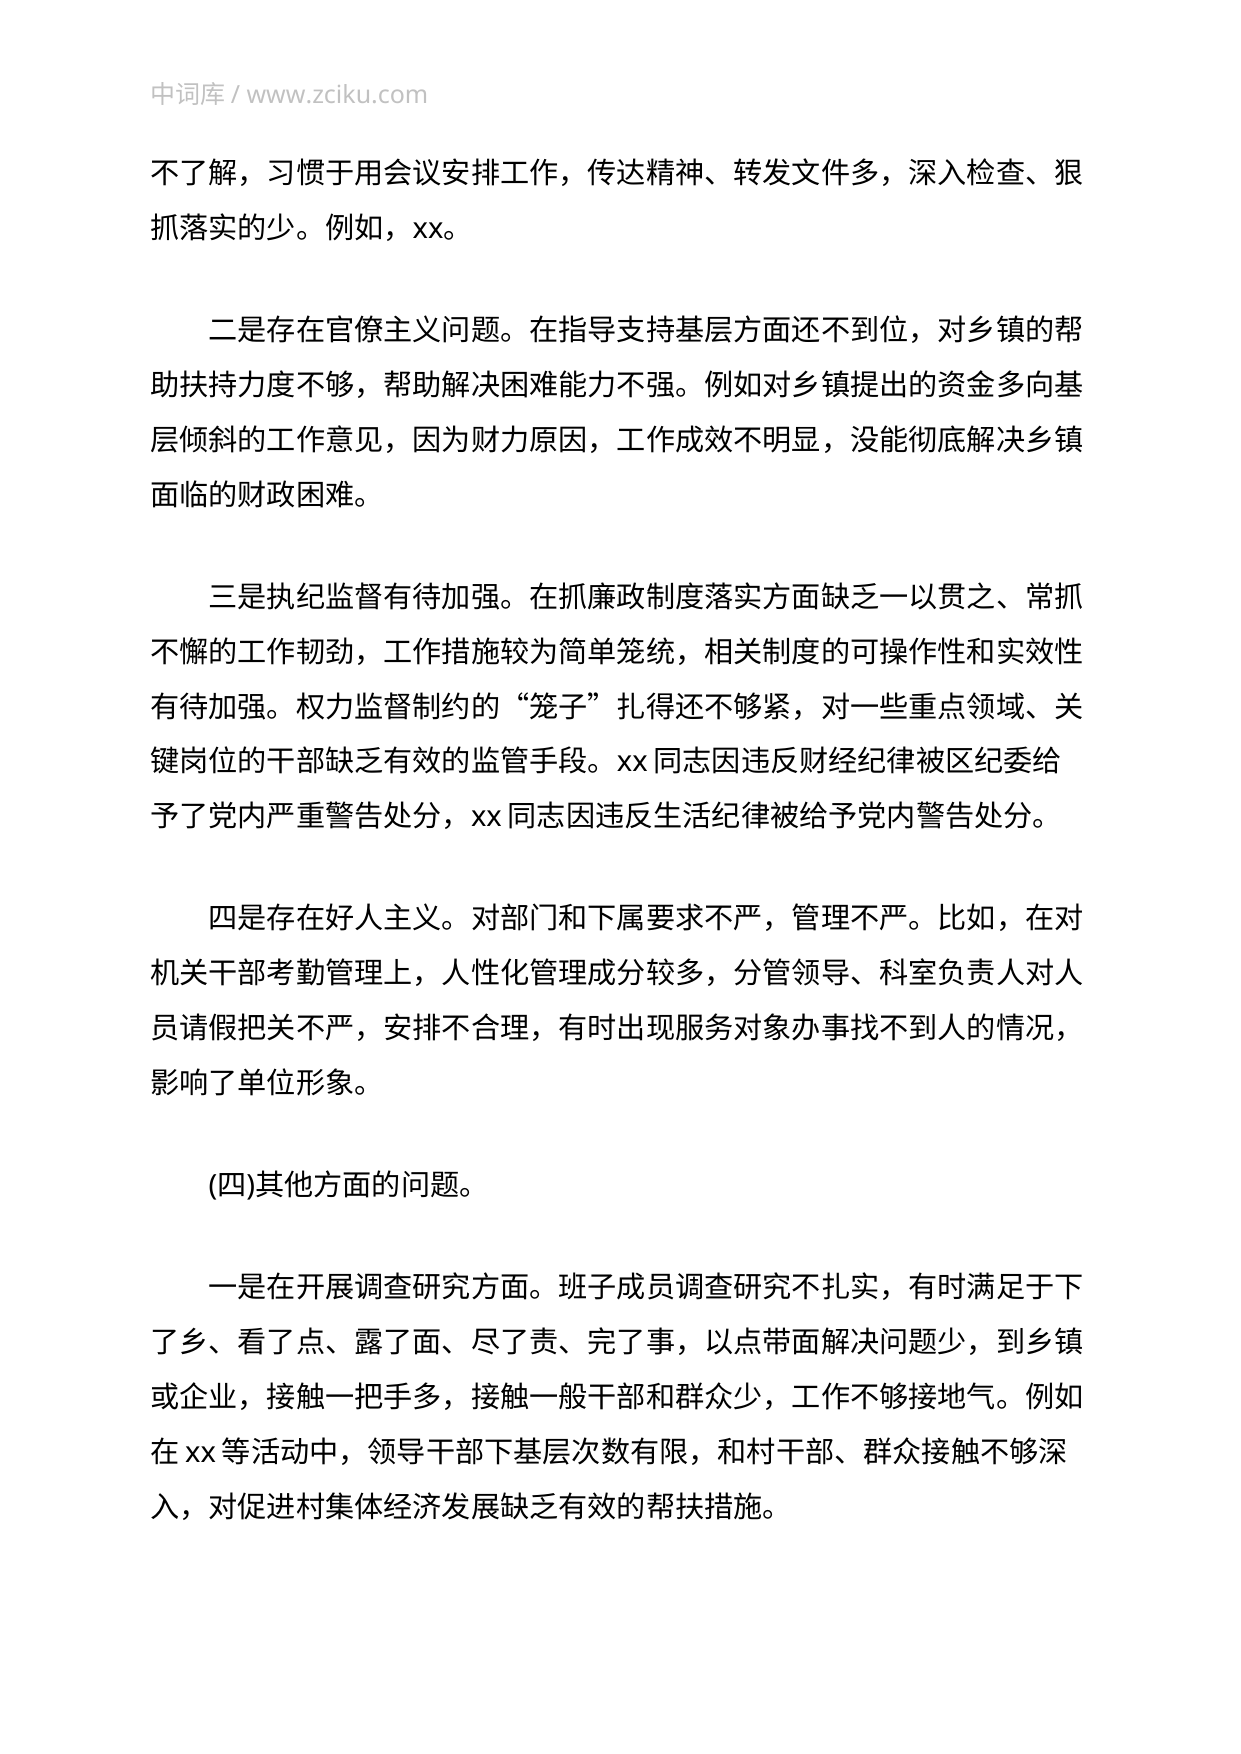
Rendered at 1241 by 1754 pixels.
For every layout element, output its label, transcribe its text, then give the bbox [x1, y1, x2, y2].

text 三是执纪监督有待加强。在抓廉政制度落实方面缺乏一以贯之、常抓不懈的工作韧劲，工作措施较为简单笼统，相关制度的可操作性和实效性有待加强。权力监督制约的“笼子”扎得还不够紧，对一些重点领域、关键岗位的干部缺乏有效的监管手段。xx同志因违反财经纪律被区纪委给予了党内严重警告处分，xx同志因违反生活纪律被给予党内警告处分。 [150, 573, 1090, 835]
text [150, 150, 1090, 247]
text (四)其他方面的问题。 [150, 1161, 1090, 1204]
text 二是存在官僚主义问题。在指导支持基层方面还不到位，对乡镇的帮助扶持力度不够，帮助解决困难能力不强。例如对乡镇提出的资金多向基层倾斜的工作意见，因为财力原因，工作成效不明显，没能彻底解决乡镇面临的财政困难。 [150, 307, 1090, 514]
text 一是在开展调查研究方面。班子成员调查研究不扎实，有时满足于下了乡、看了点、露了面、尽了责、完了事，以点带面解决问题少，到乡镇或企业，接触一把手多，接触一般干部和群众少，工作不够接地气。例如在xx等活动中，领导干部下基层次数有限，和村干部、群众接触不够深入，对促进村集体经济发展缺乏有效的帮扶措施。 [150, 1263, 1090, 1525]
text 四是存在好人主义。对部门和下属要求不严，管理不严。比如，在对机关干部考勤管理上，人性化管理成分较多，分管领导、科室负责人对人员请假把关不严，安排不合理，有时出现服务对象办事找不到人的情况，影响了单位形象。 [150, 895, 1090, 1102]
